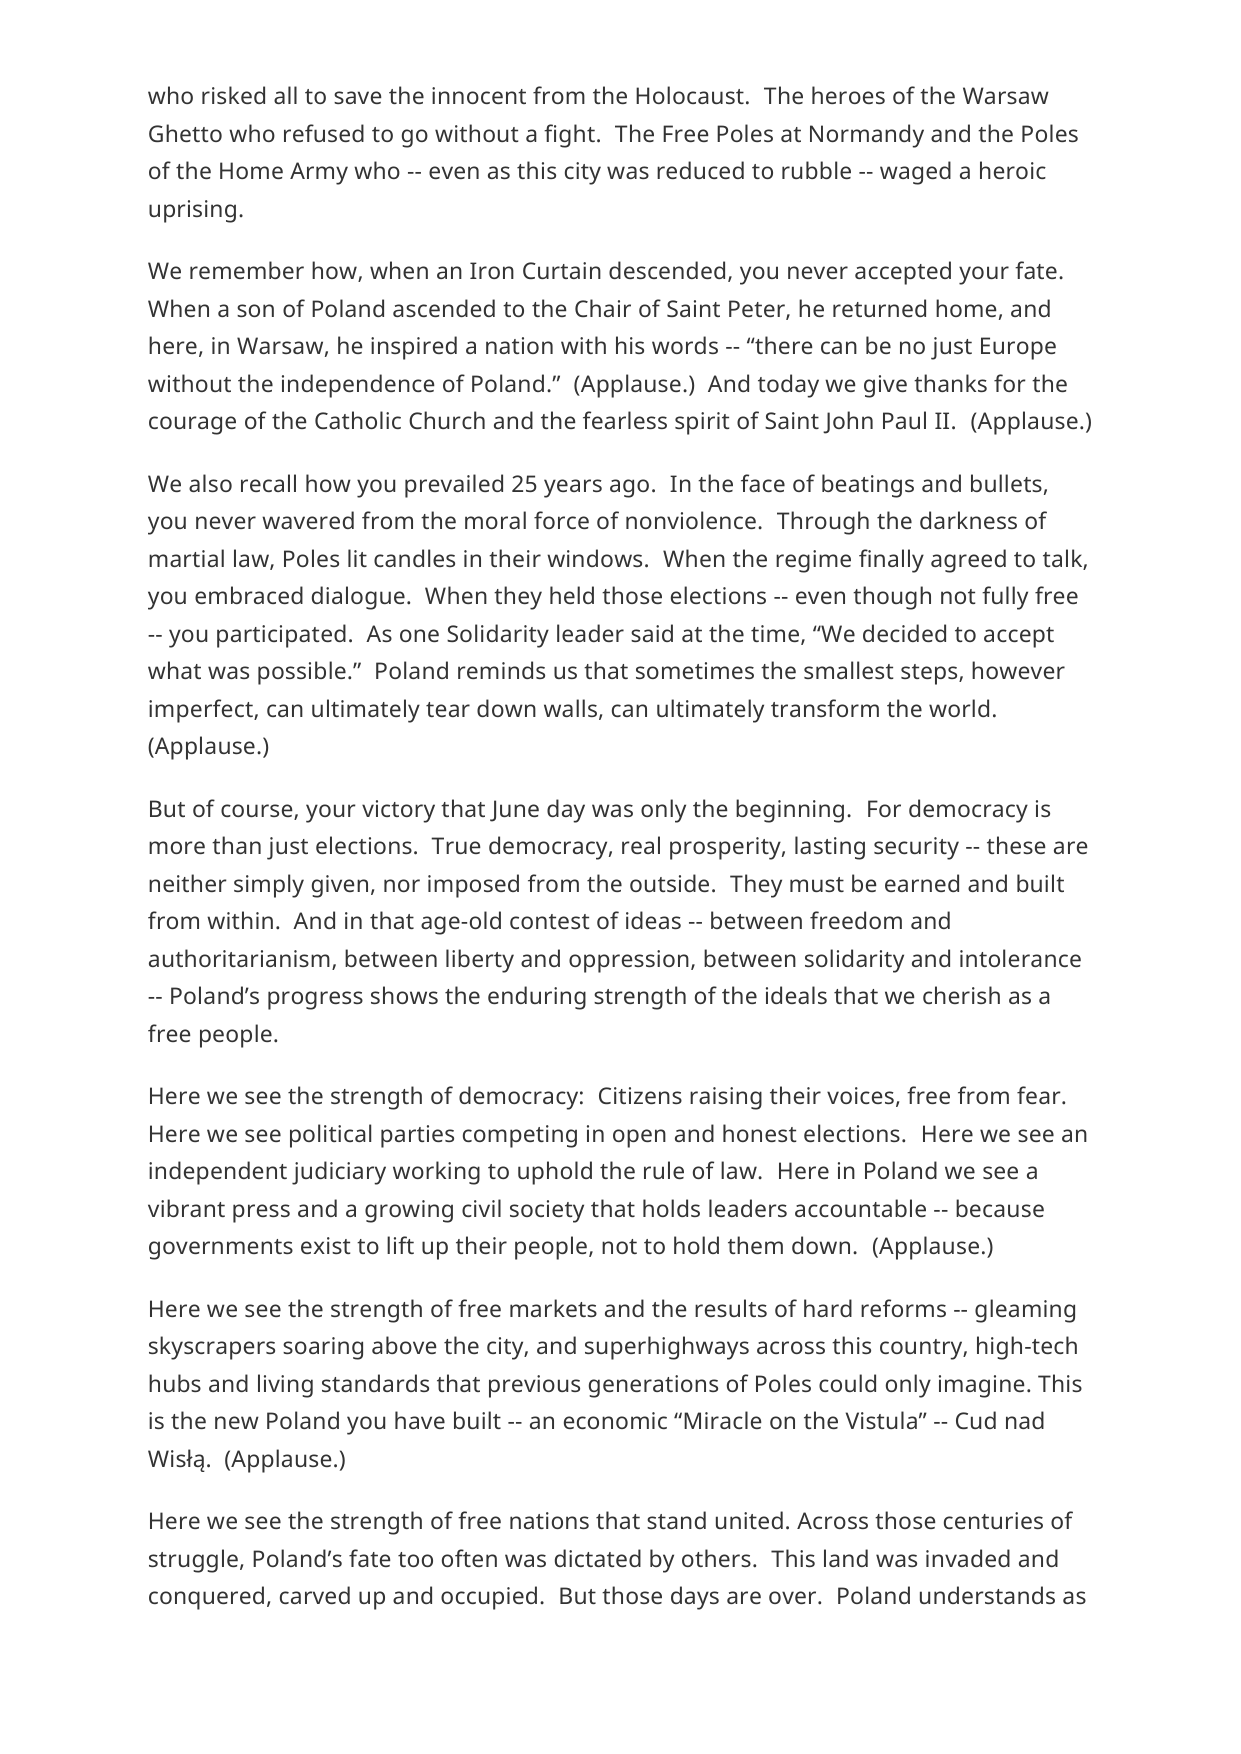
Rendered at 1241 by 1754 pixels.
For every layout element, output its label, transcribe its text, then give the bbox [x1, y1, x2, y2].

text Here we see the strength of free markets and the results of hard reforms -- gleaming skyscrapers soaring above the city, and superhighways across this country, high-tech hubs and living standards that previous generations of Poles could only imagine. This is the new Poland you have built -- an economic “Miracle on the Vistula” -- Cud nad Wisłą. (Applause.) [148, 1286, 1093, 1474]
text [148, 74, 1093, 224]
text We remember how, when an Iron Curtain descended, you never accepted your fate. When a son of Poland ascended to the Chair of Saint Peter, he returned home, and here, in Warsaw, he inspired a nation with his words -- “there can be no just Europe without the independence of Poland.” (Applause.) And today we give thanks for the courage of the Catholic Church and the fearless spirit of Saint John Paul II. (Applause.) [148, 249, 1093, 436]
text But of course, your victory that June day was only the beginning. For democracy is more than just elections. True democracy, real prosperity, lasting security -- these are neither simply given, nor imposed from the outside. They must be earned and built from within. And in that age-old contest of ideas -- between freedom and authoritarianism, between liberty and oppression, between solidarity and intolerance -- Poland’s progress shows the enduring strength of the ideals that we cherish as a free people. [148, 786, 1093, 1049]
text We also recall how you prevailed 25 years ago. In the face of beatings and bullets, you never wavered from the moral force of nonviolence. Through the darkness of martial law, Poles lit candles in their windows. When the regime finally agreed to talk, you embraced dialogue. When they held those elections -- even though not fully free -- you participated. As one Solidarity leader said at the time, “We decided to accept what was possible.” Poland reminds us that sometimes the smallest steps, however imperfect, can ultimately tear down walls, can ultimately transform the world. (Applause.) [148, 461, 1093, 761]
text Here we see the strength of democracy: Citizens raising their voices, free from fear. Here we see political parties competing in open and honest elections. Here we see an independent judiciary working to uphold the rule of law. Here in Poland we see a vibrant press and a growing civil society that holds leaders accountable -- because governments exist to lift up their people, not to hold them down. (Applause.) [148, 1074, 1093, 1261]
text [148, 1499, 1093, 1611]
